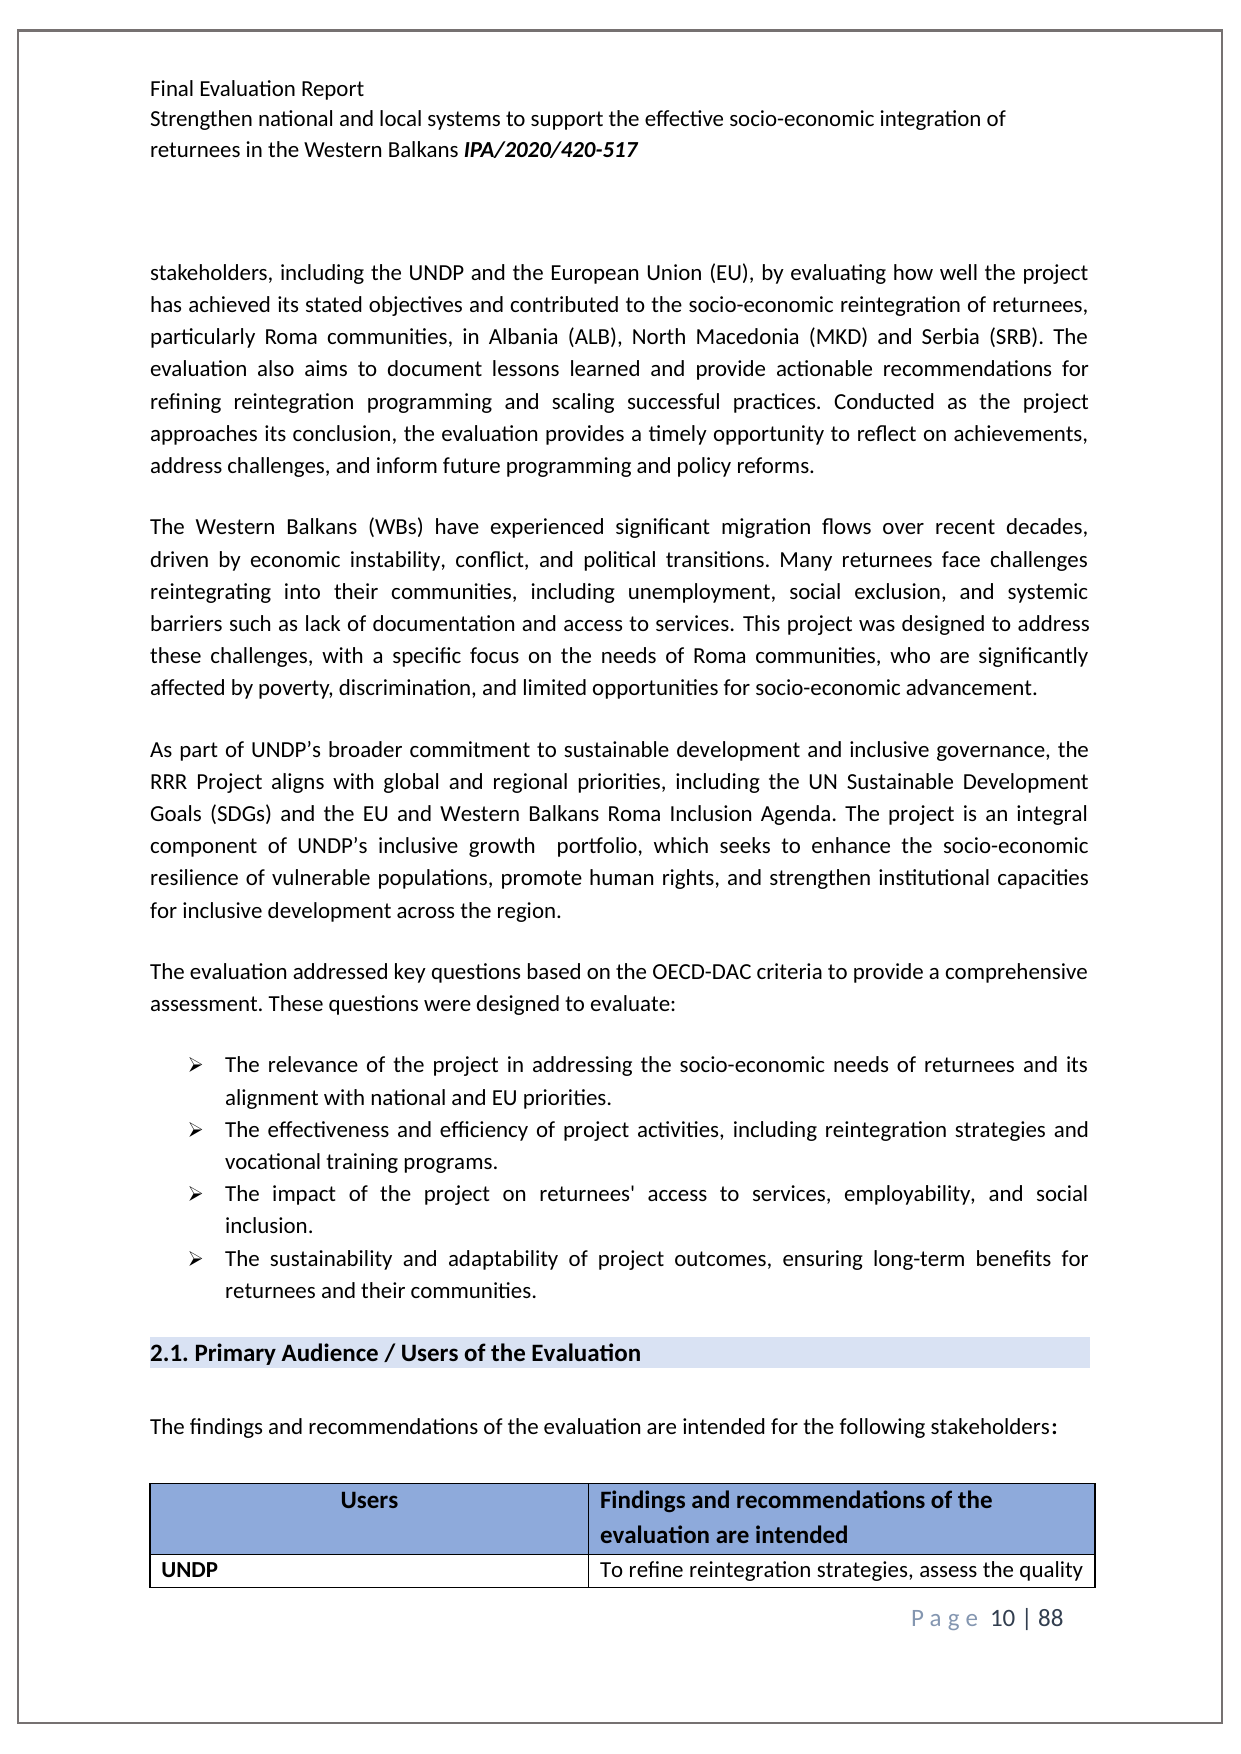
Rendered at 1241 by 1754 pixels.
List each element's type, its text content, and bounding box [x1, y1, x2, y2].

text 2.1. Primary Audience / Users of the Evaluation [150, 1337, 1090, 1368]
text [150, 258, 1090, 479]
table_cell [589, 1555, 1094, 1587]
list The impact of the project on returnees' access to services, employability, and social inclusion. [187, 1179, 1090, 1239]
table_header Users [151, 1484, 588, 1554]
table_cell UNDP [151, 1555, 588, 1587]
list The effectiveness and efficiency of project activities, including reintegration strategies and vocational training programs. [187, 1115, 1090, 1175]
text The evaluation addressed key questions based on the OECD-DAC criteria to provide a comprehensive assessment. These questions were designed to evaluate: [150, 957, 1090, 1017]
text As part of UNDP’s broader commitment to sustainable development and inclusive governance, the RRR Project aligns with global and regional priorities, including the UN Sustainable Development Goals (SDGs) and the EU and Western Balkans Roma Inclusion Agenda. The project is an integral component of UNDP’s inclusive growth portfolio, which seeks to enhance the socio-economic resilience of vulnerable populations, promote human rights, and strengthen institutional capacities for inclusive development across the region. [150, 735, 1090, 924]
table_header Findings and recommendations of the evaluation are intended [589, 1484, 1094, 1554]
list The sustainability and adaptability of project outcomes, ensuring long-term benefits for returnees and their communities. [187, 1244, 1090, 1304]
text The Western Balkans (WBs) have experienced significant migration flows over recent decades, driven by economic instability, conflict, and political transitions. Many returnees face challenges reintegrating into their communities, including unemployment, social exclusion, and systemic barriers such as lack of documentation and access to services. This project was designed to address these challenges, with a specific focus on the needs of Roma communities, who are significantly affected by poverty, discrimination, and limited opportunities for socio-economic advancement. [150, 512, 1090, 701]
list The relevance of the project in addressing the socio-economic needs of returnees and its alignment with national and EU priorities. [187, 1051, 1090, 1111]
text The findings and recommendations of the evaluation are intended for the following stakeholders: [150, 1412, 1090, 1440]
